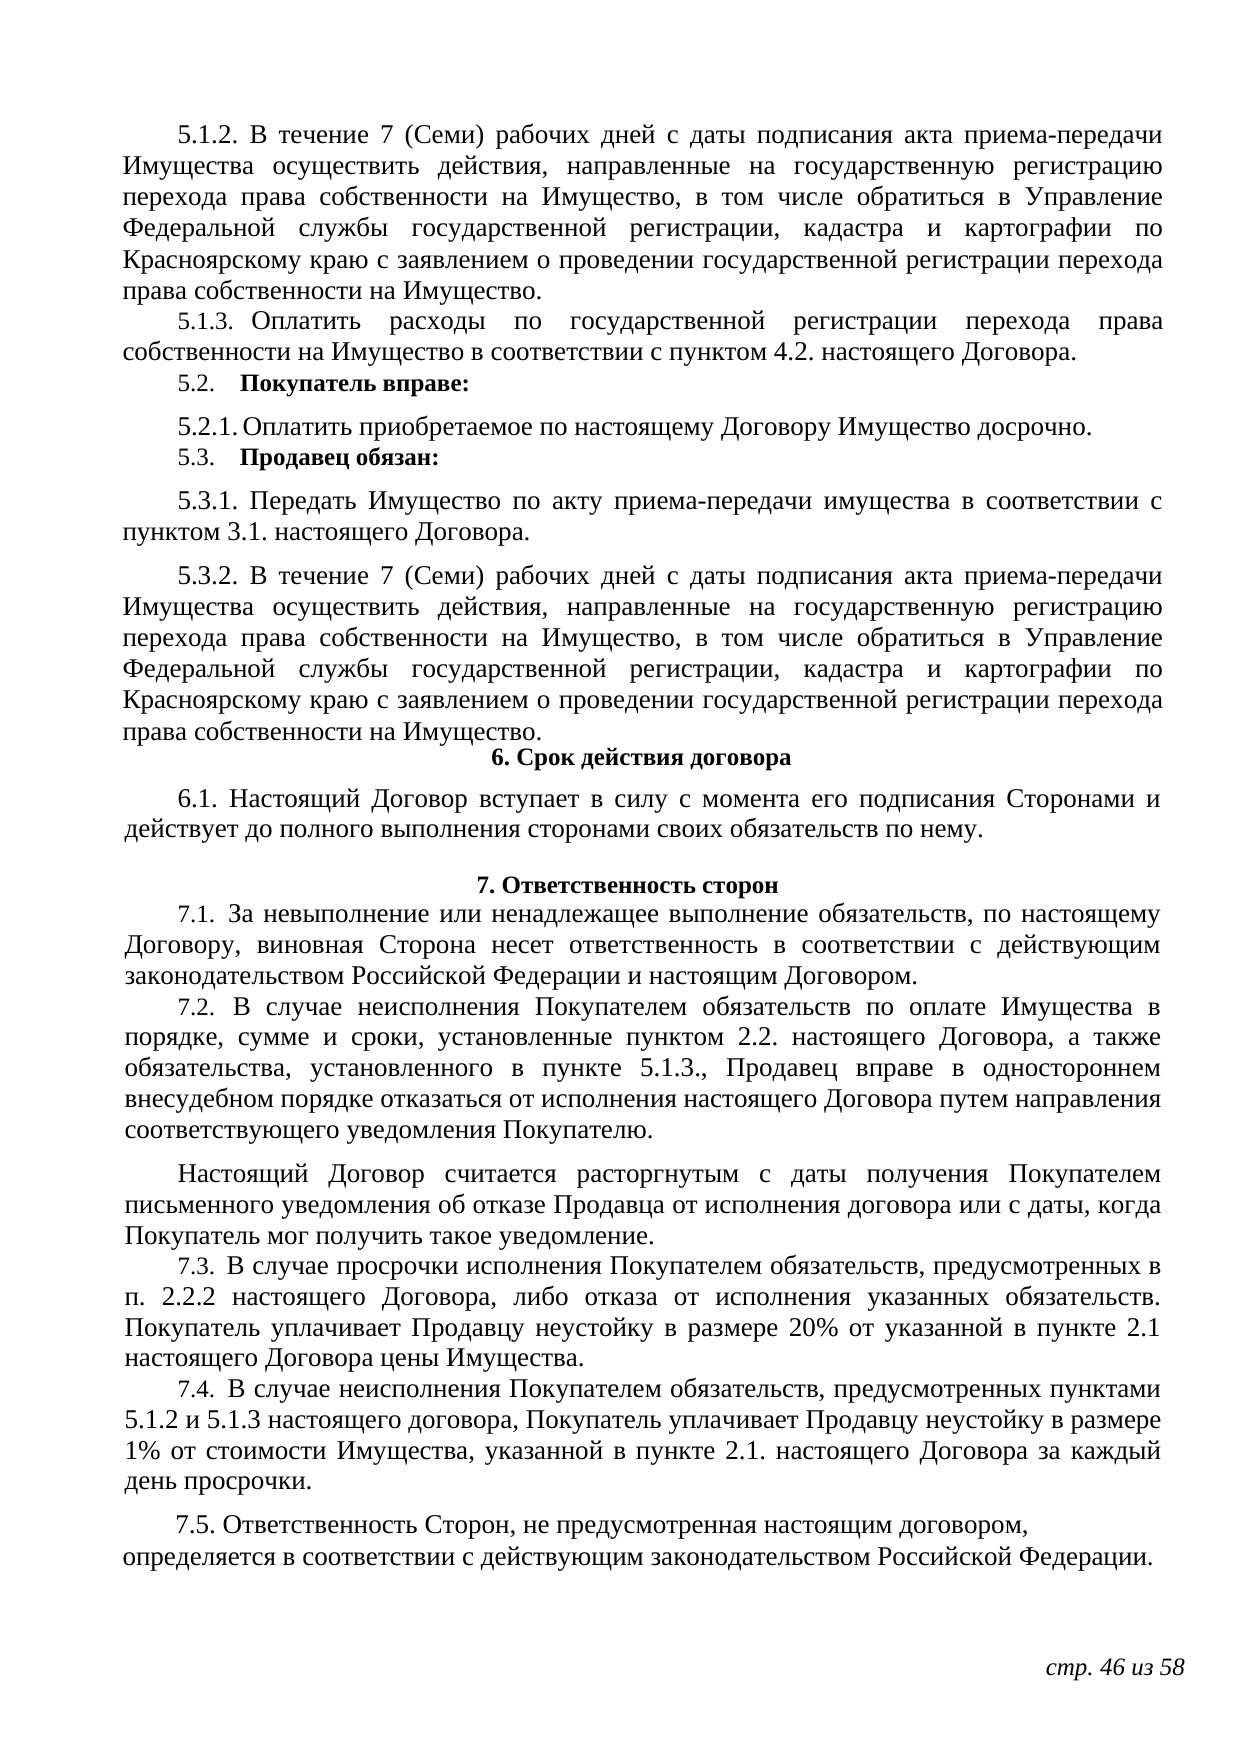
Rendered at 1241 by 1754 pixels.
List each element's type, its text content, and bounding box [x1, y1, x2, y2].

text 7.5. Ответственность Сторон, не предусмотренная настоящим договором, определяется в соответствии с действующим законодательством Российской Федерации. [122, 1508, 1162, 1571]
text 6. Срок действия договора [491, 746, 1167, 771]
list В случае неисполнения Покупателем обязательств, предусмотренных пунктами 5.1.2 и 5.1.3 настоящего договора, Покупатель уплачивает Продавцу неустойку в размере 1% от стоимости Имущества, указанной в пункте 2.1. настоящего Договора за каждый день просрочки. [124, 1373, 1162, 1496]
text 5.3.2. В течение 7 (Семи) рабочих дней с даты подписания акта приема-передачи Имущества осуществить действия, направленные на государственную регистрацию перехода права собственности на Имущество, в том числе обратиться в Управление Федеральной службы государственной регистрации, кадастра и картографии по Красноярскому краю с заявлением о проведении государственной регистрации перехода права собственности на Имущество. [122, 559, 1164, 746]
text 5.2.1. Оплатить приобретаемое по настоящему Договору Имущество досрочно. [122, 410, 1167, 441]
text 6.1. Настоящий Договор вступает в силу с момента его подписания Сторонами и действует до полного выполнения сторонами своих обязательств по нему. [124, 783, 1162, 844]
list Оплатить расходы по государственной регистрации перехода права собственности на Имущество в соответствии с пунктом 4.2. настоящего Договора. [122, 305, 1164, 366]
list Продавец обязан: [122, 441, 1167, 472]
list Покупатель вправе: [122, 366, 1167, 397]
text 5.3.1. Передать Имущество по акту приема-передачи имущества в соответствии с пунктом 3.1. настоящего Договора. [122, 484, 1164, 546]
text Настоящий Договор считается расторгнутым с даты получения Покупателем письменного уведомления об отказе Продавца от исполнения договора или с даты, когда Покупатель мог получить такое уведомление. [124, 1157, 1162, 1250]
list В случае неисполнения Покупателем обязательств по оплате Имущества в порядке, сумме и сроки, установленные пунктом 2.2. настоящего Договора, а также обязательства, установленного в пункте 5.1.3., Продавец вправе в одностороннем внесудебном порядке отказаться от исполнения настоящего Договора путем направления соответствующего уведомления Покупателю. [124, 991, 1162, 1144]
text 7. Ответственность сторон [476, 873, 1167, 898]
list В случае просрочки исполнения Покупателем обязательств, предусмотренных в п. 2.2.2 настоящего Договора, либо отказа от исполнения указанных обязательств. Покупатель уплачивает Продавцу неустойку в размере 20% от указанной в пункте 2.1 настоящего Договора цены Имущества. [124, 1250, 1162, 1373]
text 5.1.2. В течение 7 (Семи) рабочих дней с даты подписания акта приема-передачи Имущества осуществить действия, направленные на государственную регистрацию перехода права собственности на Имущество, в том числе обратиться в Управление Федеральной службы государственной регистрации, кадастра и картографии по Красноярскому краю с заявлением о проведении государственной регистрации перехода права собственности на Имущество. [122, 118, 1164, 305]
list За невыполнение или ненадлежащее выполнение обязательств, по настоящему Договору, виновная Сторона несет ответственность в соответствии с действующим законодательством Российской Федерации и настоящим Договором. [124, 898, 1162, 991]
